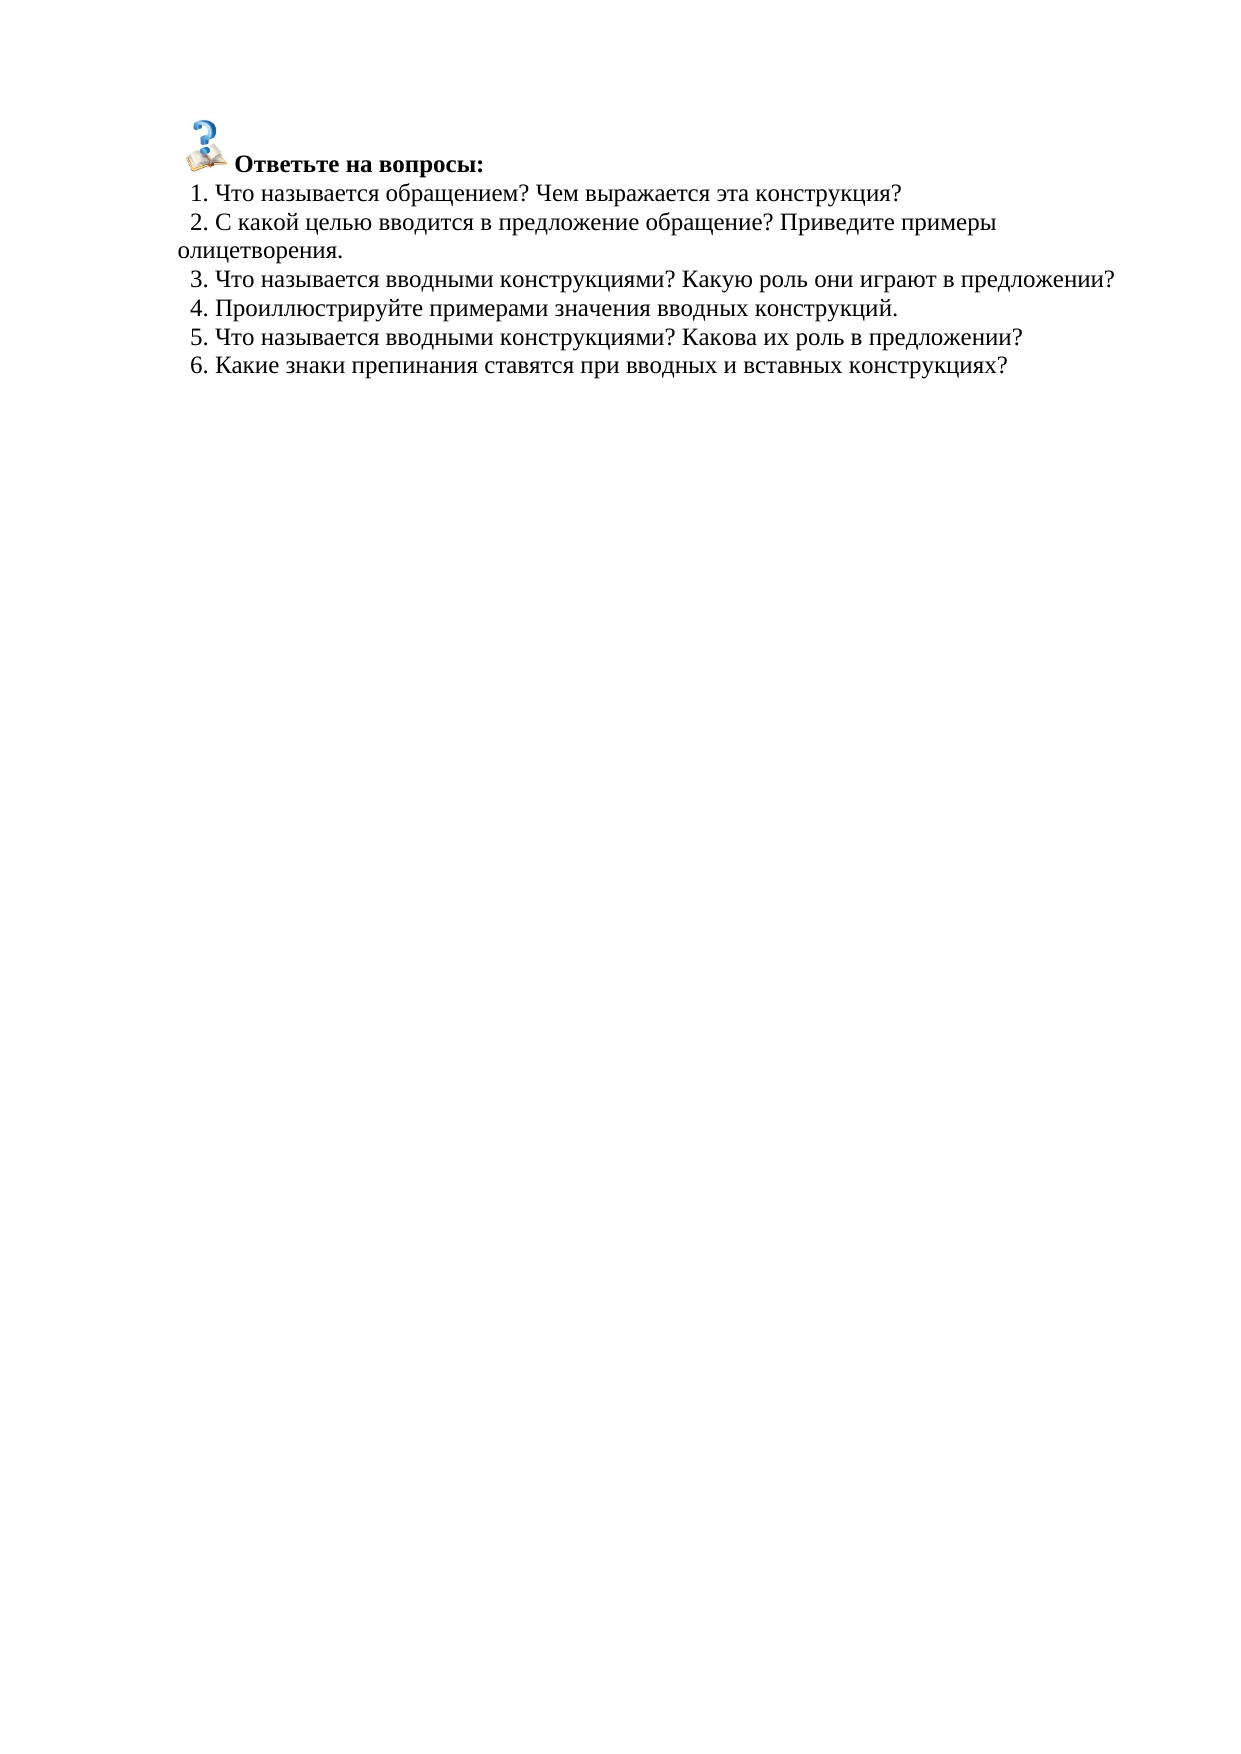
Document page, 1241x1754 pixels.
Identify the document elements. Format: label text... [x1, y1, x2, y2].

text Ответьте на вопросы: [177, 118, 1152, 178]
text 6. Какие знаки препинания ставятся при вводных и вставных конструкциях? [177, 350, 1152, 379]
text 5. Что называется вводными конструкциями? Какова их роль в предложении? [177, 322, 1152, 350]
text 4. Проиллюстрируйте примерами значения вводных конструкций. [177, 293, 1152, 322]
text 2. С какой целью вводится в предложение обращение? Приведите примеры олицетворения. [177, 207, 1152, 264]
text 3. Что называется вводными конструкциями? Какую роль они играют в предложении? [177, 264, 1152, 293]
text 1. Что называется обращением? Чем выражается эта конструкция? [177, 178, 1152, 207]
picture [177, 118, 234, 173]
